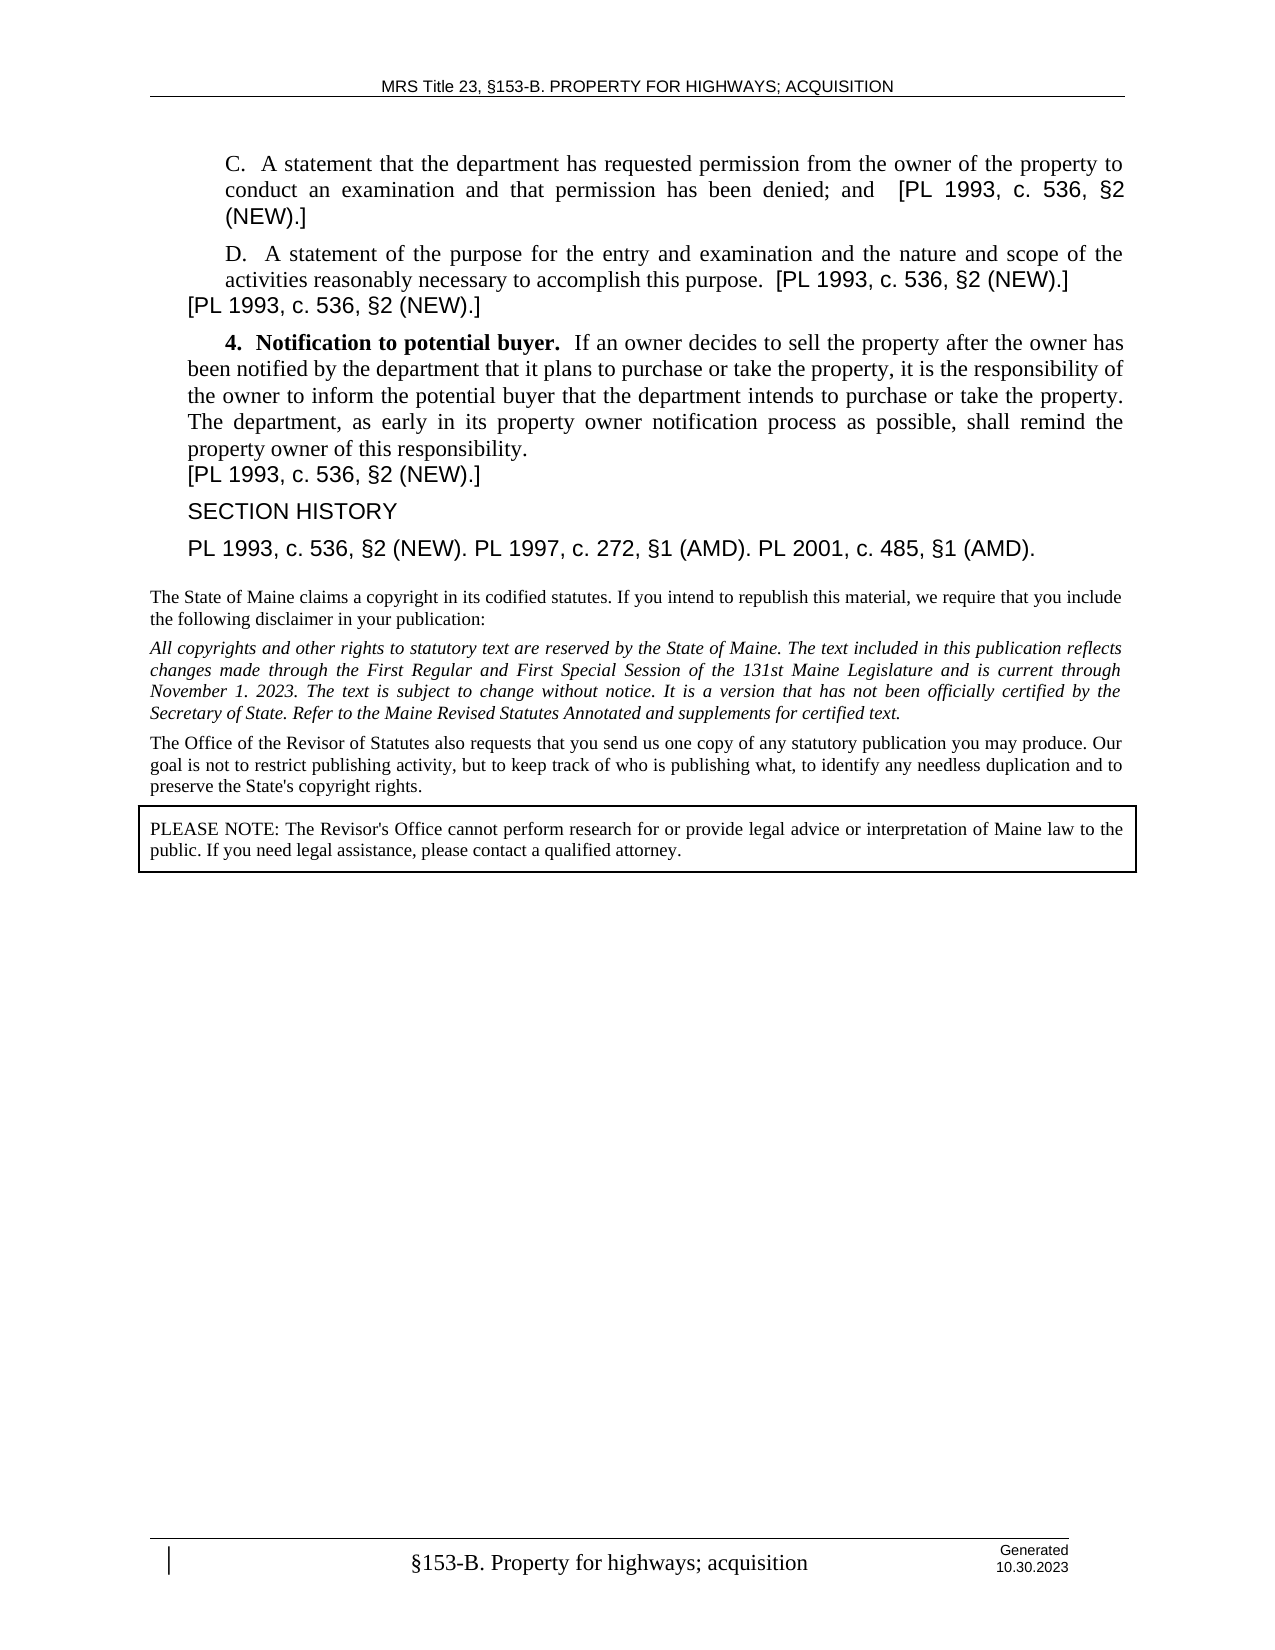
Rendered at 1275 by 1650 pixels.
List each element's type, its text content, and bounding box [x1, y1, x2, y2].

text The State of Maine claims a copyright in its codified statutes. If you intend to republish this material, we require that you include the following disclaimer in your publication: [150, 586, 1125, 629]
text D. A statement of the purpose for the entry and examination and the nature and scope of the activities reasonably necessary to accomplish this purpose. [PL 1993, c. 536, §2 (NEW).] [225, 239, 1125, 292]
text C. A statement that the department has requested permission from the owner of the property to conduct an examination and that permission has been denied; and [PL 1993, c. 536, §2 (NEW).] [225, 150, 1125, 229]
text The Office of the Revisor of Statutes also requests that you send us one copy of any statutory publication you may produce. Our goal is not to restrict publishing activity, but to keep track of who is publishing what, to identify any needless duplication and to preserve the State's copyright rights. [150, 732, 1125, 797]
text PL 1993, c. 536, §2 (NEW). PL 1997, c. 272, §1 (AMD). PL 2001, c. 485, §1 (AMD). [187, 534, 1125, 561]
text SECTION HISTORY [187, 498, 1125, 524]
text [PL 1993, c. 536, §2 (NEW).] [187, 292, 1125, 319]
text 4. Notification to potential buyer. If an owner decides to sell the property after the owner has been notified by the department that it plans to purchase or take the property, it is the responsibility of the owner to inform the potential buyer that the department intends to purchase or take the property. The department, as early in its property owner notification process as possible, shall remind the property owner of this responsibility. [187, 329, 1125, 461]
text All copyrights and other rights to statutory text are reserved by the State of Maine. The text included in this publication reflects changes made through the First Regular and First Special Session of the 131st Maine Legislature and is current through November 1. 2023 . The text is subject to change without notice. It is a version that has not been officially certified by the Secretary of State. Refer to the Maine Revised Statutes Annotated and supplements for certified text. [150, 637, 1125, 723]
text [PL 1993, c. 536, §2 (NEW).] [187, 461, 1125, 487]
text PLEASE NOTE: The Revisor's Office cannot perform research for or provide legal advice or interpretation of Maine law to the public. If you need legal assistance, please contact a qualified attorney. [140, 807, 1135, 871]
